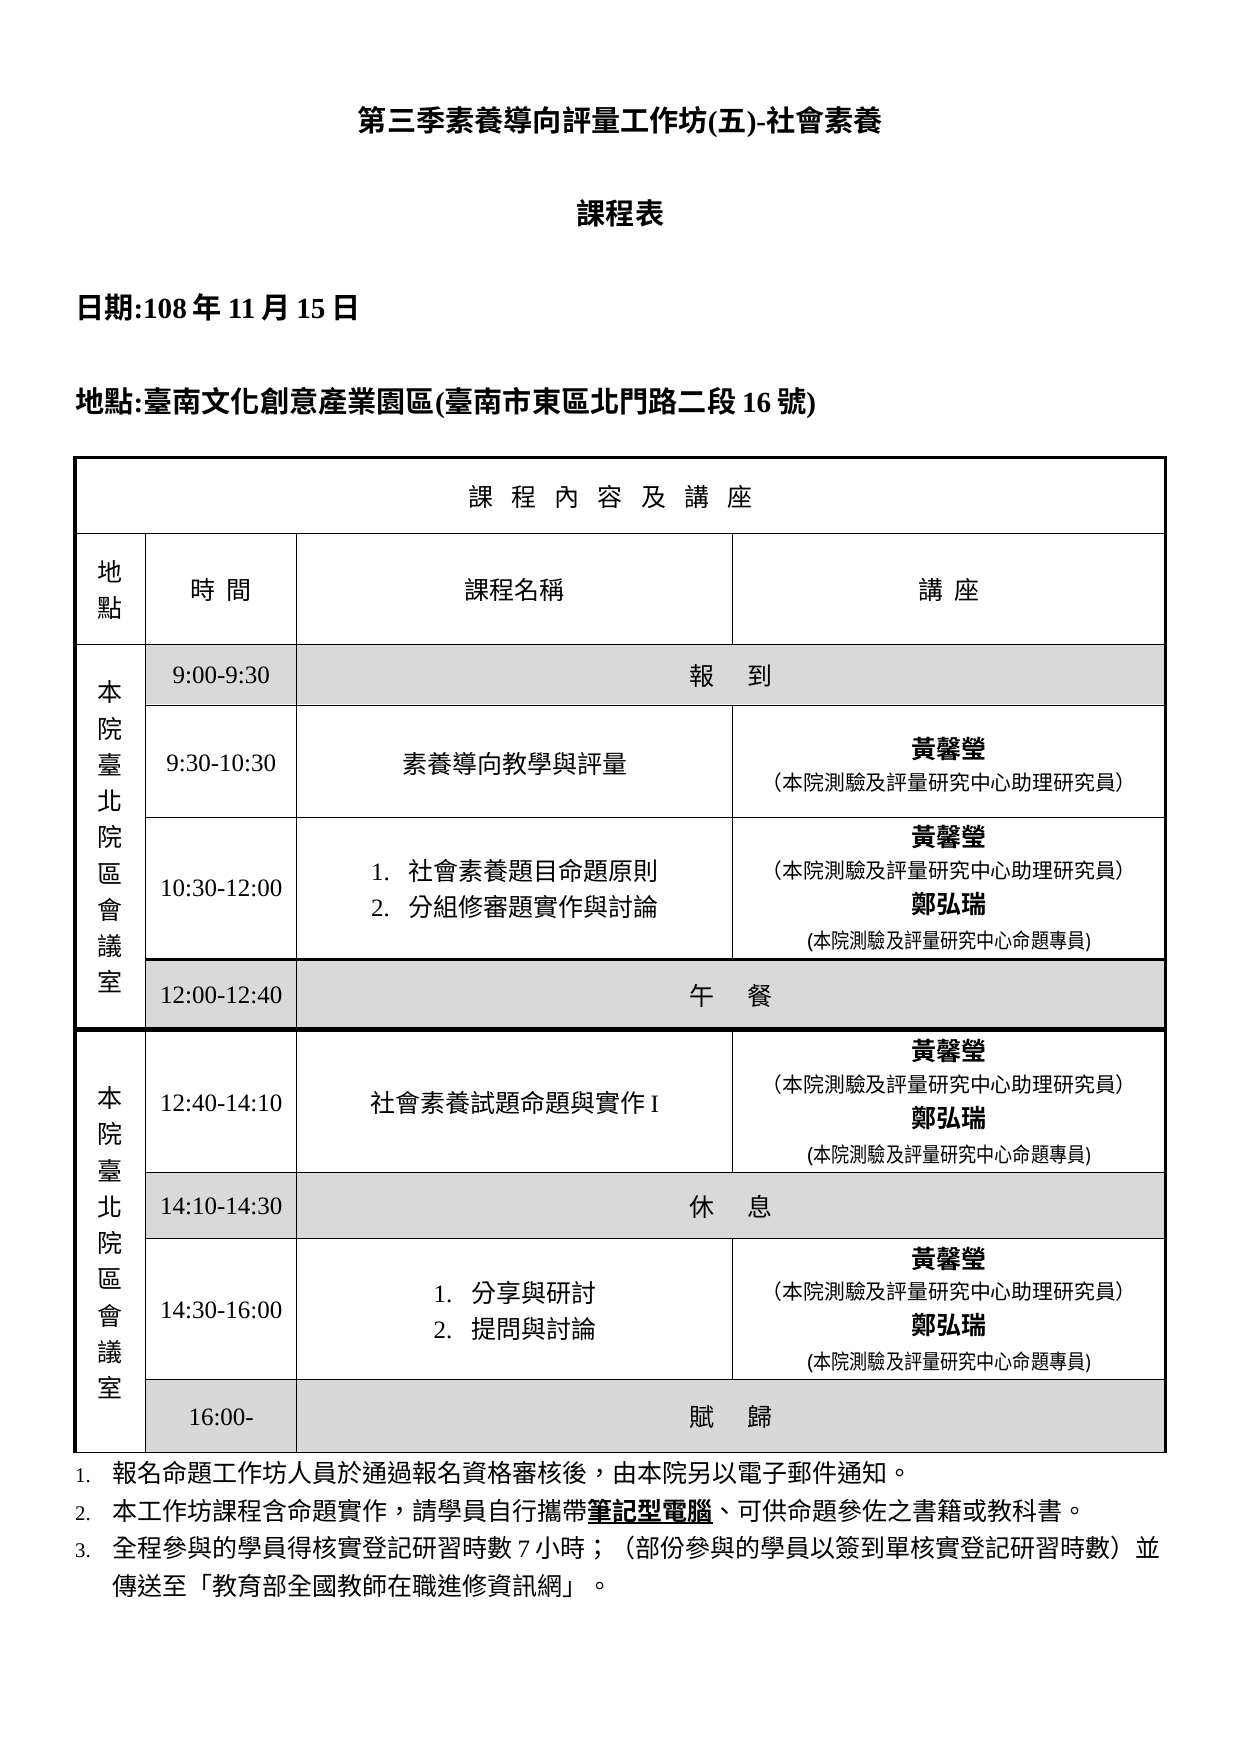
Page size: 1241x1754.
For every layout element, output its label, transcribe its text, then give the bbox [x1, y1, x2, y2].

table_cell 9:00-9:30 [146, 645, 296, 704]
table_cell 黃馨瑩 （本院測驗及評量研究中心助理研究員） 鄭弘瑞 (本院測驗及評量研究中心命題專員) [733, 1032, 1164, 1172]
list 報名命題工作坊人員於通過報名資格審核後，由本院另以電子郵件通知。 [75, 1453, 1165, 1490]
table_cell 分享與研討 提問與討論 [297, 1239, 732, 1379]
table_cell 社會素養題目命題原則 分組修審題實作與討論 [297, 818, 732, 958]
table_cell 14:30-16:00 [146, 1239, 296, 1379]
text 第三季素養導向評量工作坊(五)-社會素養 [75, 81, 1165, 156]
table_cell 午 餐 [297, 961, 1164, 1027]
table_cell 黃馨瑩 （本院測驗及評量研究中心助理研究員） 鄭弘瑞 (本院測驗及評量研究中心命題專員) [733, 818, 1164, 958]
text 地點:臺南文化創意產業園區(臺南市東區北門路二段16號) [75, 362, 1165, 437]
table_cell 素養導向教學與評量 [297, 706, 732, 817]
table_cell 10:30-12:00 [146, 818, 296, 958]
table_cell 12:00-12:40 [146, 961, 296, 1027]
list 本工作坊課程含命題實作，請學員自行攜帶筆記型電腦、可供命題參佐之書籍或教科書。 [75, 1490, 1165, 1528]
table_cell 本院臺北院區會議室 [77, 645, 145, 1027]
list 全程參與的學員得核實登記研習時數7小時；（部份參與的學員以簽到單核實登記研習時數）並傳送至「教育部全國教師在職進修資訊網」。 [75, 1528, 1165, 1603]
table_cell 9:30-10:30 [146, 706, 296, 817]
text 課程表 [75, 174, 1165, 249]
table_cell 休 息 [297, 1173, 1164, 1238]
table_cell 時 間 [146, 534, 296, 644]
table_cell 報 到 [297, 645, 1164, 704]
table_cell 課程名稱 [297, 534, 732, 644]
table_cell 12:40-14:10 [146, 1032, 296, 1172]
table_cell 社會素養試題命題與實作I [297, 1032, 732, 1172]
table_cell 地點 [77, 534, 145, 644]
table_cell 14:10-14:30 [146, 1173, 296, 1238]
table_cell 黃馨瑩 （本院測驗及評量研究中心助理研究員） [733, 706, 1164, 817]
table_cell 講 座 [733, 534, 1164, 644]
table_header 課程內容及講座 [77, 459, 1164, 533]
table_cell 賦 歸 [297, 1380, 1164, 1452]
table_cell 黃馨瑩 （本院測驗及評量研究中心助理研究員） 鄭弘瑞 (本院測驗及評量研究中心命題專員) [733, 1239, 1164, 1379]
table_cell 本院臺北院區會議室 [77, 1032, 145, 1452]
table_cell 16:00- [146, 1380, 296, 1452]
text 日期:108年11月15日 [75, 268, 1165, 343]
